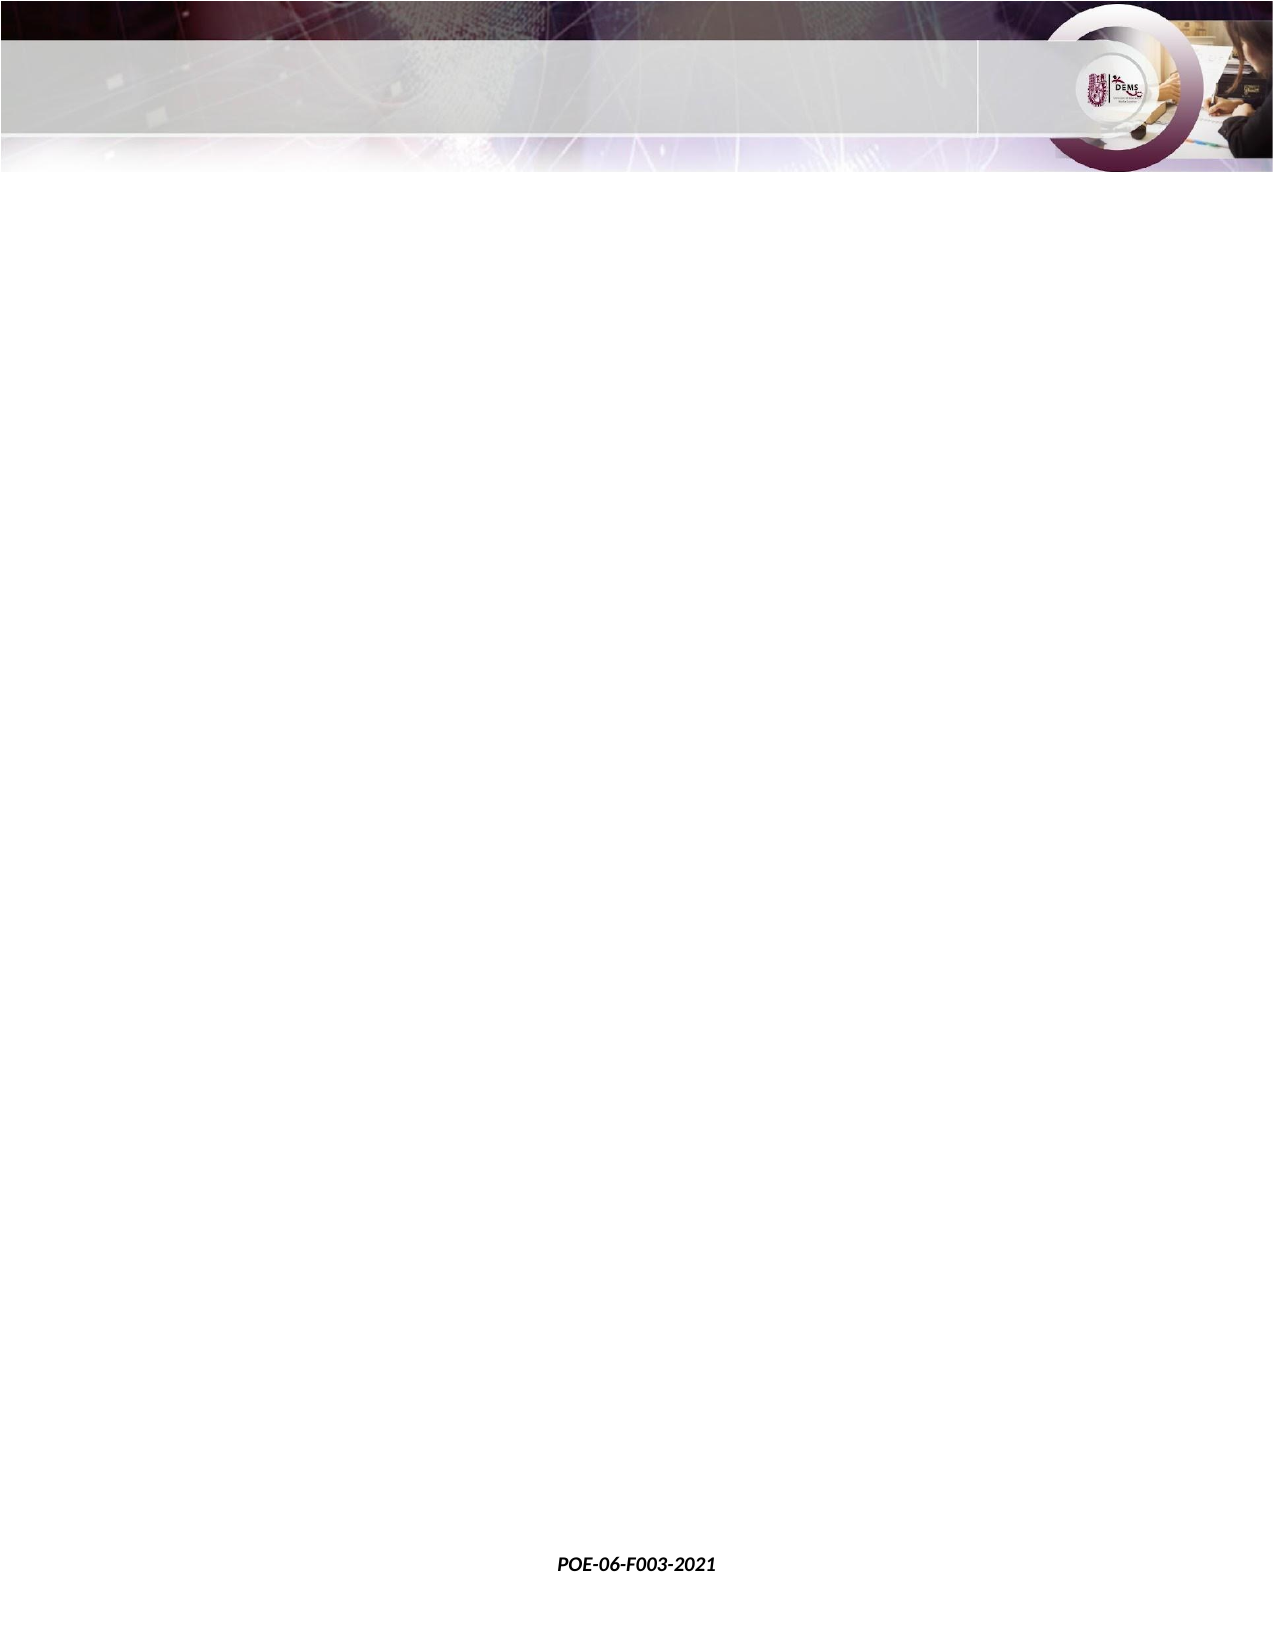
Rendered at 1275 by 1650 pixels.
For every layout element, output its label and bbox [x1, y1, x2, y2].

picture [1, 1, 1273, 172]
